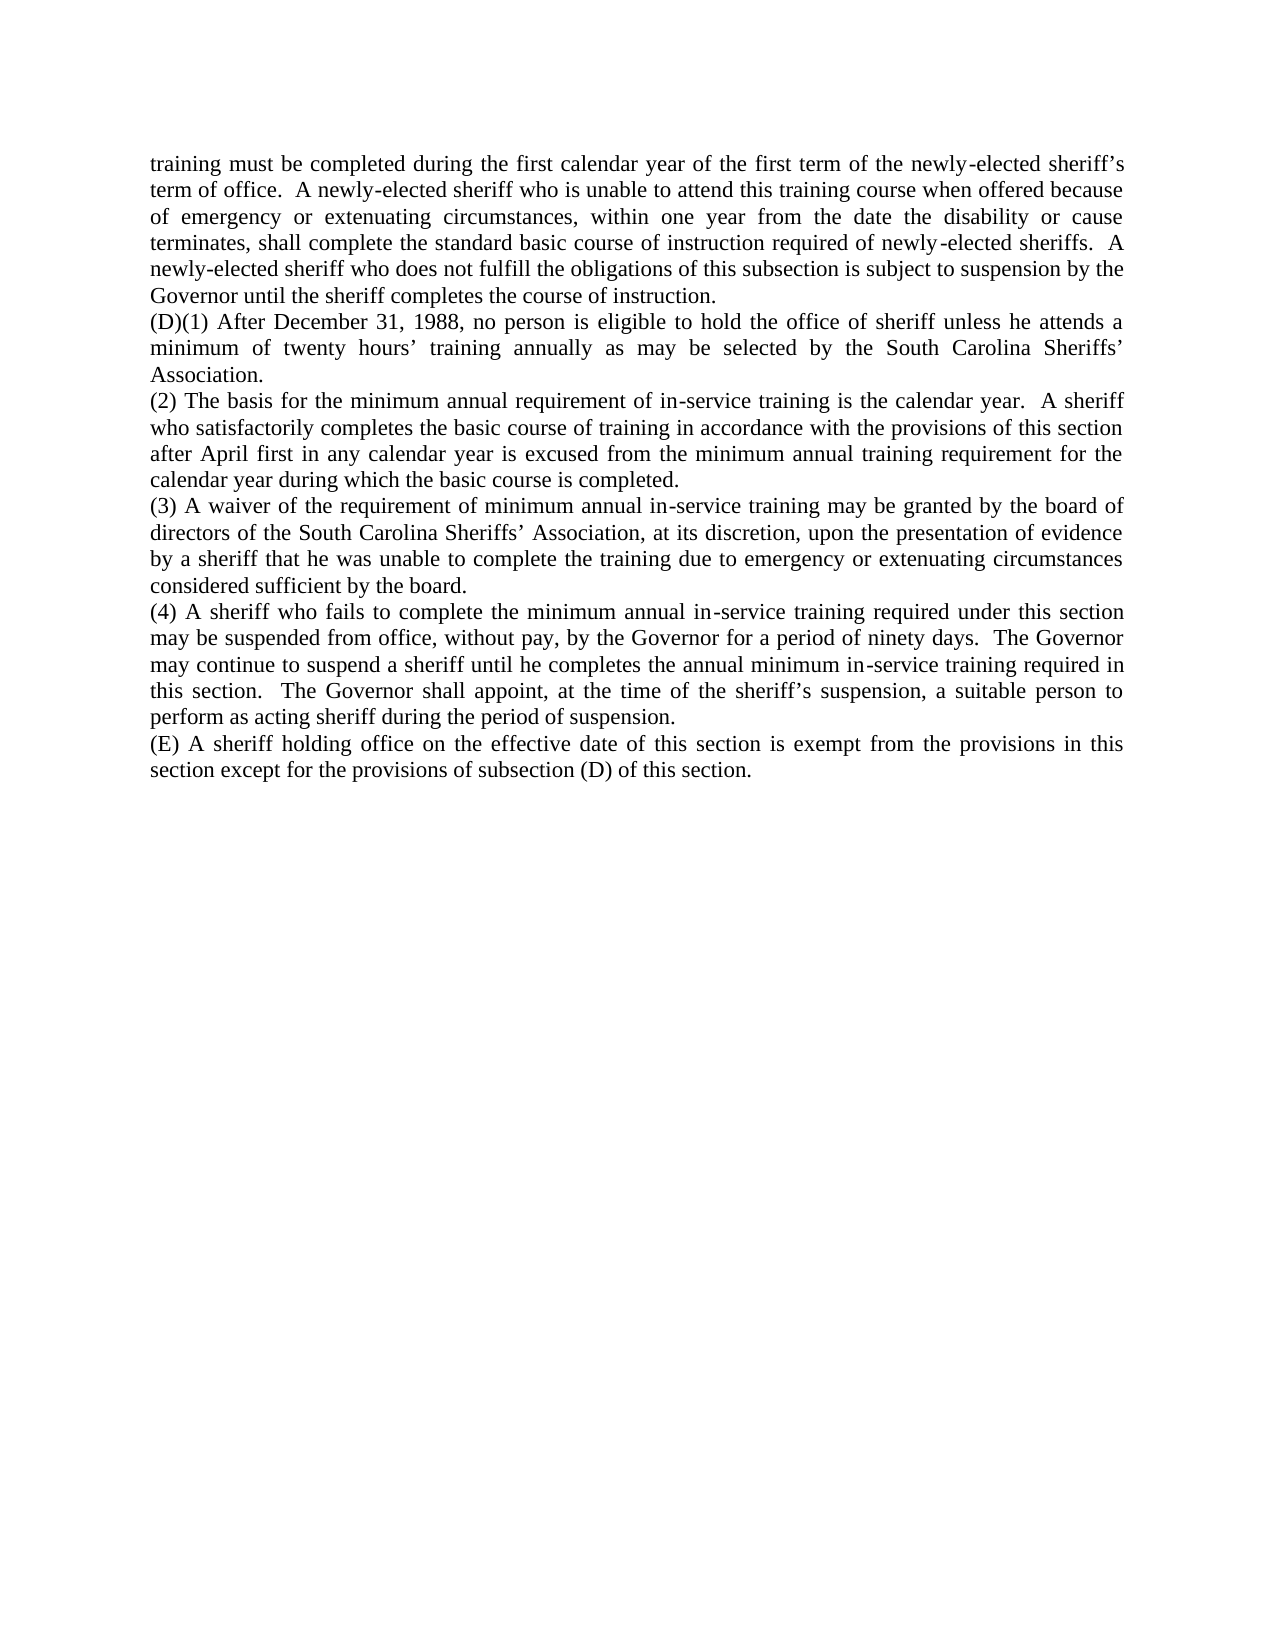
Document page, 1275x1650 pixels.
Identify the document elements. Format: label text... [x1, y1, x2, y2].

text (D)(1) After December 31, 1988, no person is eligible to hold the office of sheriff unless he attends a minimum of twenty hours’ training annually as may be selected by the South Carolina Sheriffs’ Association. [150, 308, 1125, 387]
text (E) A sheriff holding office on the effective date of this section is exempt from the provisions in this section except for the provisions of subsection (D) of this section. [150, 730, 1125, 782]
text (3) A waiver of the requirement of minimum annual in-service training may be granted by the board of directors of the South Carolina Sheriffs’ Association, at its discretion, upon the presentation of evidence by a sheriff that he was unable to complete the training due to emergency or extenuating circumstances considered sufficient by the board. [150, 493, 1125, 598]
text (2) The basis for the minimum annual requirement of in-service training is the calendar year. A sheriff who satisfactorily completes the basic course of training in accordance with the provisions of this section after April first in any calendar year is excused from the minimum annual training requirement for the calendar year during which the basic course is completed. [150, 387, 1125, 493]
text (4) A sheriff who fails to complete the minimum annual in-service training required under this section may be suspended from office, without pay, by the Governor for a period of ninety days. The Governor may continue to suspend a sheriff until he completes the annual minimum in-service training required in this section. The Governor shall appoint, at the time of the sheriff’s suspension, a suitable person to perform as acting sheriff during the period of suspension. [150, 598, 1125, 730]
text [150, 150, 1125, 308]
